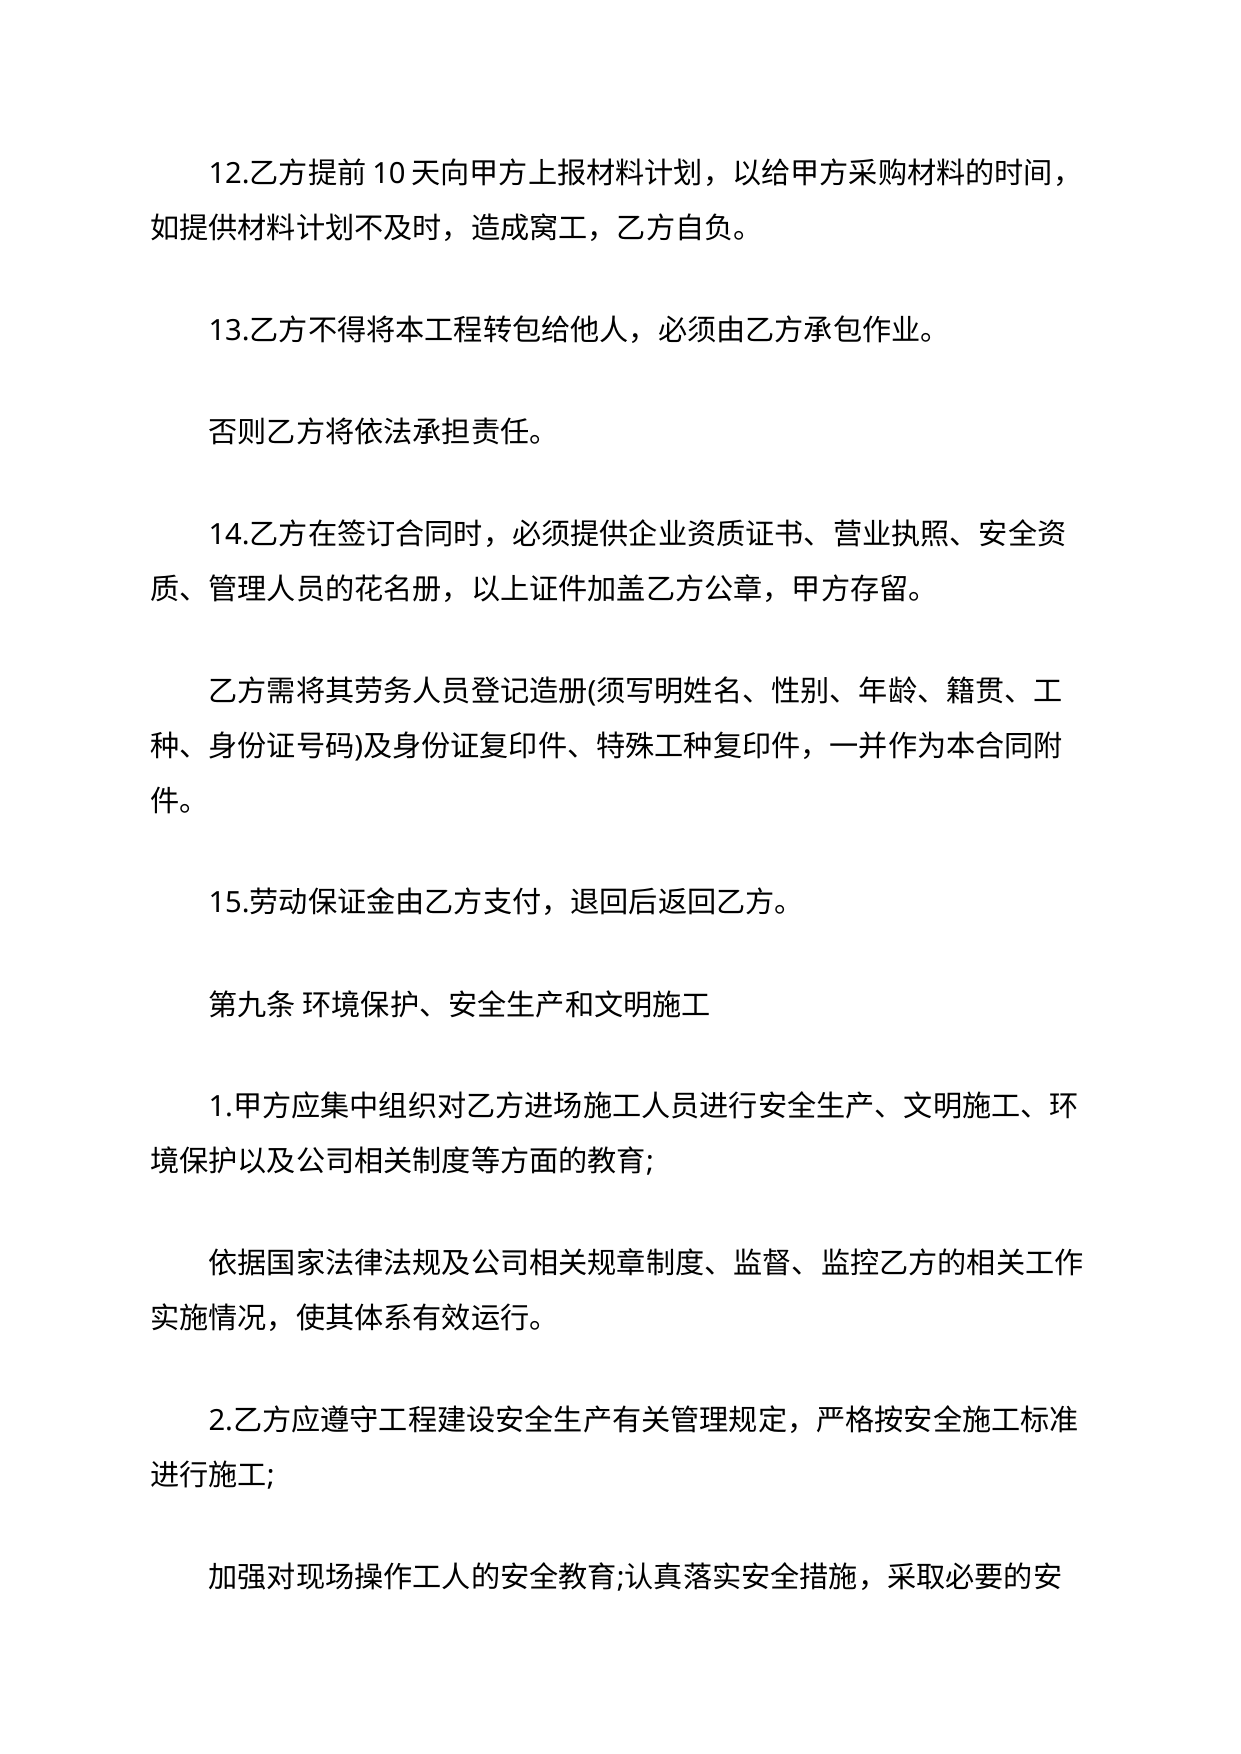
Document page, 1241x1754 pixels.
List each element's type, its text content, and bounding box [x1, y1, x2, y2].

text 第九条 环境保护、安全生产和文明施工 [150, 981, 1090, 1023]
text 依据国家法律法规及公司相关规章制度、监督、监控乙方的相关工作实施情况，使其体系有效运行。 [150, 1240, 1090, 1337]
text 1.甲方应集中组织对乙方进场施工人员进行安全生产、文明施工、环境保护以及公司相关制度等方面的教育; [150, 1083, 1090, 1180]
text 否则乙方将依法承担责任。 [150, 409, 1090, 451]
text 15.劳动保证金由乙方支付，退回后返回乙方。 [150, 879, 1090, 921]
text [150, 1553, 1090, 1596]
text 14.乙方在签订合同时，必须提供企业资质证书、营业执照、安全资质、管理人员的花名册，以上证件加盖乙方公章，甲方存留。 [150, 511, 1090, 608]
text 2.乙方应遵守工程建设安全生产有关管理规定，严格按安全施工标准进行施工; [150, 1396, 1090, 1494]
text 12.乙方提前10天向甲方上报材料计划，以给甲方采购材料的时间，如提供材料计划不及时，造成窝工，乙方自负。 [150, 150, 1090, 247]
text 13.乙方不得将本工程转包给他人，必须由乙方承包作业。 [150, 307, 1090, 349]
text 乙方需将其劳务人员登记造册(须写明姓名、性别、年龄、籍贯、工种、身份证号码)及身份证复印件、特殊工种复印件，一并作为本合同附件。 [150, 667, 1090, 819]
